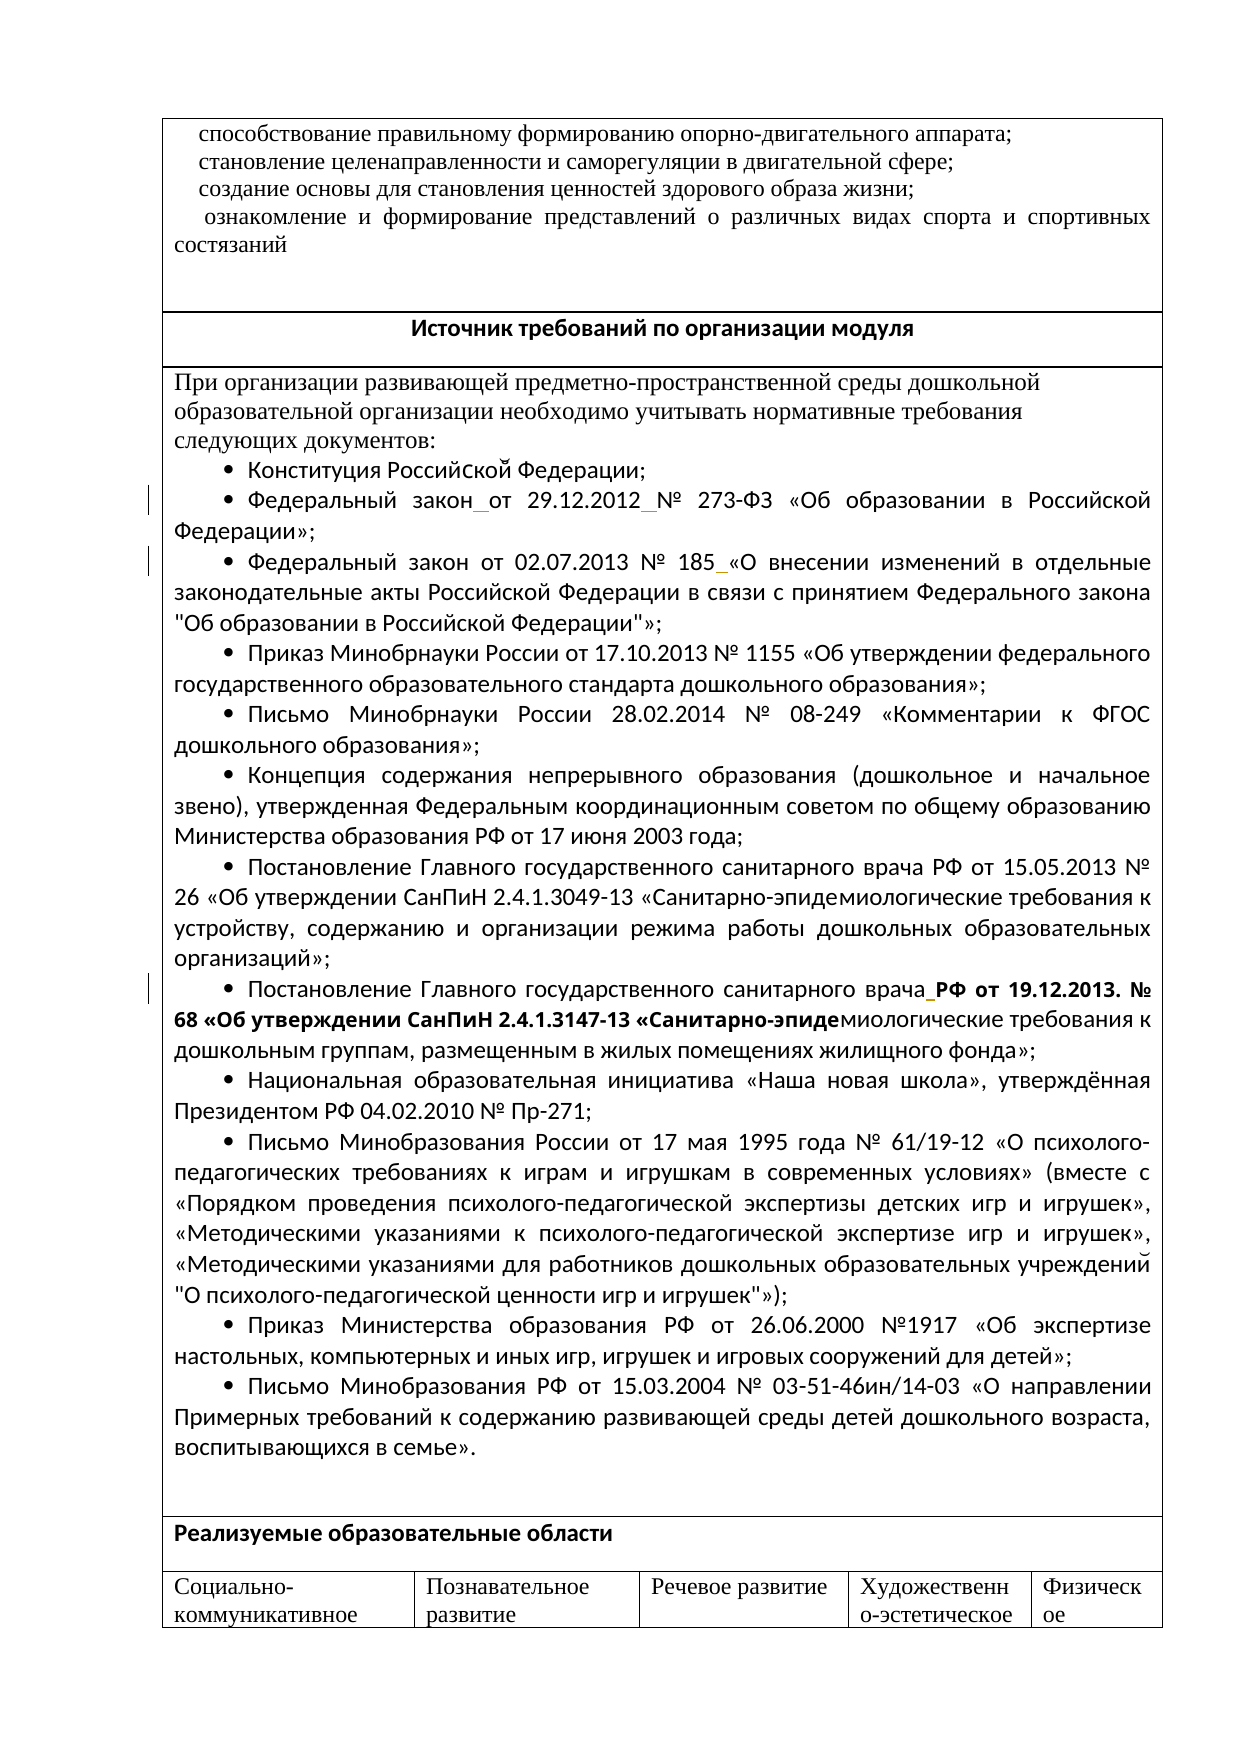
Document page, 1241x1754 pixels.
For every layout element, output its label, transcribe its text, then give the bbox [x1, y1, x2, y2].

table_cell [163, 119, 1162, 311]
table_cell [849, 1572, 1031, 1627]
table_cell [415, 1572, 639, 1627]
table_cell При организации развивающей предметно-пространственной среды дошкольной образовательной организации необходимо учитывать нормативные требования следующих документов: Конституция Российской̆ Федерации; Федеральный законот 29.12.2012№ 273-ФЗ «Об образовании в Российской Федерации»; Федеральный закон от 02.07.2013 № 185«О внесении изменений в отдельные законодательные акты Российской Федерации в связи с принятием Федерального закона "Об образовании в Российской Федерации"»; Приказ Минобрнауки России от 17.10.2013 № 1155 «Об утверждении федерального государственного образовательного стандарта дошкольного образования»; Письмо Минобрнауки России 28.02.2014 № 08-249 «Комментарии к ФГОС дошкольного образования»; Концепция содержания непрерывного образования (дошкольное и начальное звено), утвержденная Федеральным координационным советом по общему образованию Министерства образования РФ от 17 июня 2003 года; Постановление Главного государственного санитарного врача РФ от 15.05.2013 № 26 «Об утверждении СанПиН 2.4.1.3049-13 «Санитарно-эпидемиологические требования к устройству, содержанию и организации режима работы дошкольных образовательных организаций»; Постановление Главного государственного санитарного врачаРФ от 19.12.2013. № 68 «Об утверждении СанПиН 2.4.1.3147-13 «Санитарно-эпидемиологические требования к дошкольным группам, размещенным в жилых помещениях жилищного фонда»; Национальная образовательная инициатива «Наша новая школа», утверждённая Президентом РФ 04.02.2010 № Пр-271; Письмо Минобразования России от 17 мая 1995 года № 61/19-12 «О психолого-педагогических требованиях к играм и игрушкам в современных условиях» (вместе с «Порядком проведения психолого-педагогической экспертизы детских игр и игрушек», «Методическими указаниями к психолого-педагогической экспертизе игр и игрушек», «Методическими указаниями для работников дошкольных образовательных учреждений "О психолого-педагогической ценности игр и игрушек"»); Приказ Министерства образования РФ от 26.06.2000 №1917 «Об экспертизе настольных, компьютерных и иных игр, игрушек и игровых сооружений для детей»; Письмо Минобразования РФ от 15.03.2004 № 03-51-46ин/14-03 «О направлении Примерных требований к содержанию развивающей среды детей дошкольного возраста, воспитывающихся в семье». [163, 368, 1162, 1516]
table_cell Физическое развитие [1032, 1572, 1162, 1627]
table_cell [163, 1572, 414, 1627]
table_cell Речевое развитие [640, 1572, 848, 1627]
table_cell Источник требований по организации модуля [163, 313, 1162, 366]
table_cell Реализуемые образовательные области [163, 1517, 1162, 1571]
